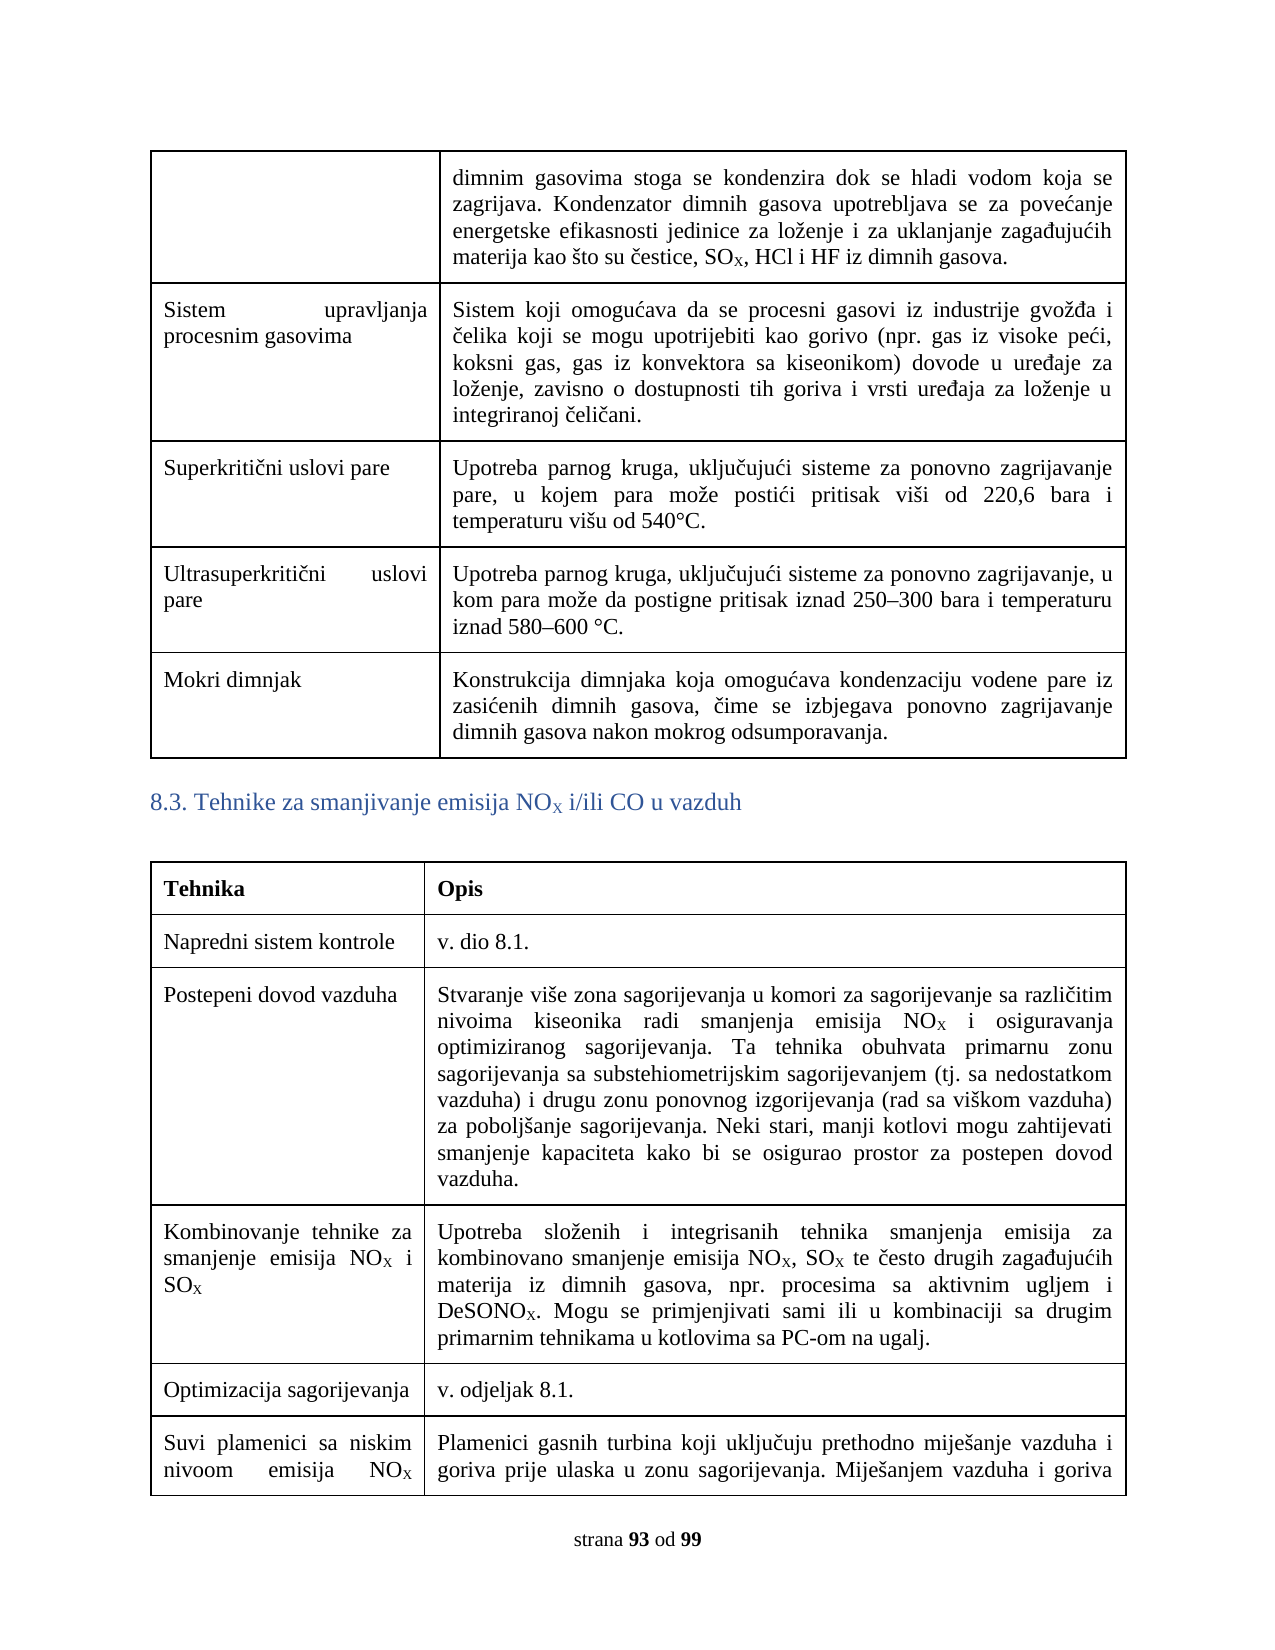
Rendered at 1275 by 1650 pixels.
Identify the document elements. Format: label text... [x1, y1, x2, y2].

table_cell Sistem koji omogućava da se procesni gasovi iz industrije gvožđa i čelika koji se mogu upotrijebiti kao gorivo (npr. gas iz visoke peći, koksni gas, gas iz konvektora sa kiseonikom) dovode u uređaje za loženje, zavisno o dostupnosti tih goriva i vrsti uređaja za loženje u integriranoj čeličani. [441, 284, 1125, 440]
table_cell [152, 1417, 424, 1494]
table_cell Ultrasuperkritični uslovi pare [152, 548, 439, 652]
table_cell Napredni sistem kontrole [152, 915, 424, 967]
subtitle 8.3. Tehnike za smanjivanje emisija NOX i/ili CO u vazduh [150, 787, 1125, 816]
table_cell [441, 152, 1125, 282]
table_header Opis [425, 863, 1125, 914]
table_cell Kombinovanje tehnike za smanjenje emisija NOX i SOX [152, 1206, 424, 1362]
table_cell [152, 152, 439, 282]
table_cell Mokri dimnjak [152, 653, 439, 757]
table_cell Upotreba parnog kruga, uključujući sisteme za ponovno zagrijavanje pare, u kojem para može postići pritisak viši od 220,6 bara i temperaturu višu od 540°C. [441, 442, 1125, 546]
table_cell Stvaranje više zona sagorijevanja u komori za sagorijevanje sa različitim nivoima kiseonika radi smanjenja emisija NOX i osiguravanja optimiziranog sagorijevanja. Ta tehnika obuhvata primarnu zonu sagorijevanja sa substehiometrijskim sagorijevanjem (tj. sa nedostatkom vazduha) i drugu zonu ponovnog izgorijevanja (rad sa viškom vazduha) za poboljšanje sagorijevanja. Neki stari, manji kotlovi mogu zahtijevati smanjenje kapaciteta kako bi se osigurao prostor za postepen dovod vazduha. [425, 968, 1125, 1204]
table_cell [425, 1417, 1125, 1494]
table_header Tehnika [152, 863, 424, 914]
table_cell Sistem upravljanja procesnim gasovima [152, 284, 439, 440]
table_cell Konstrukcija dimnjaka koja omogućava kondenzaciju vodene pare iz zasićenih dimnih gasova, čime se izbjegava ponovno zagrijavanje dimnih gasova nakon mokrog odsumporavanja. [441, 653, 1125, 757]
table_cell Postepeni dovod vazduha [152, 968, 424, 1204]
table_cell v. odjeljak 8.1. [425, 1364, 1125, 1415]
table_cell Optimizacija sagorijevanja [152, 1364, 424, 1415]
table_cell v. dio 8.1. [425, 915, 1125, 967]
table_cell Upotreba parnog kruga, uključujući sisteme za ponovno zagrijavanje, u kom para može da postigne pritisak iznad 250–300 bara i temperaturu iznad 580–600 °C. [441, 548, 1125, 652]
table_cell Upotreba složenih i integrisanih tehnika smanjenja emisija za kombinovano smanjenje emisija NOX, SOX te često drugih zagađujućih materija iz dimnih gasova, npr. procesima sa aktivnim ugljem i DeSONOX. Mogu se primjenjivati sami ili u kombinaciji sa drugim primarnim tehnikama u kotlovima sa PC-om na ugalj. [425, 1206, 1125, 1362]
table_cell Superkritični uslovi pare [152, 442, 439, 546]
